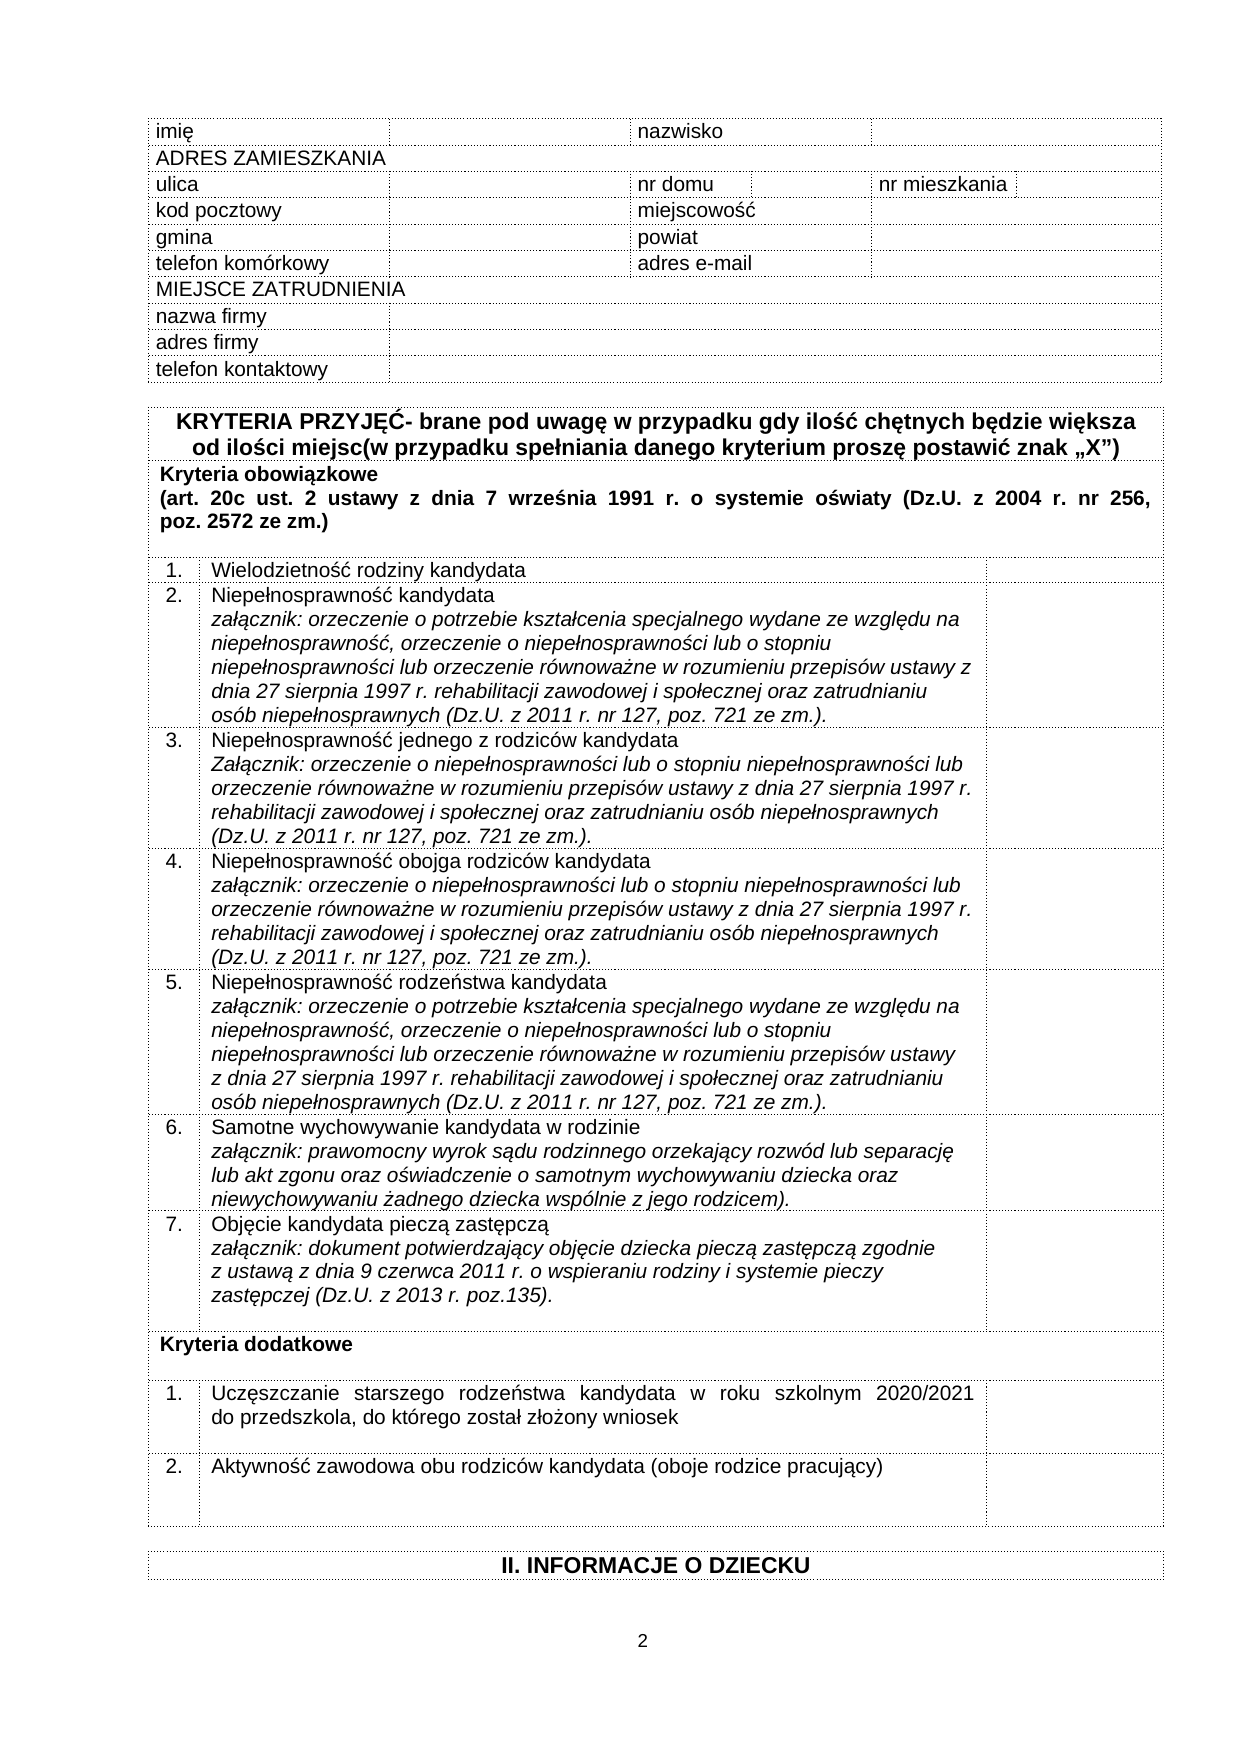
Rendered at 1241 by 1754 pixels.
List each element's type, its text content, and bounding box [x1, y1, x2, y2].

table_cell Objęcie kandydata pieczą zastępczą załącznik: dokument potwierdzający objęcie dziecka pieczą zastępczą zgodnie z ustawą z dnia 9 czerwca 2011 r. o wspieraniu rodziny i systemie pieczy zastępczej (Dz.U. z 2013 r. poz.135). [200, 1210, 986, 1331]
table_cell [986, 727, 1163, 848]
table_cell [389, 224, 630, 250]
table_cell [871, 224, 1162, 250]
table_cell 3. [148, 727, 200, 848]
table_cell kod pocztowy [148, 197, 389, 223]
table_cell [389, 171, 630, 197]
table_cell 1. [148, 557, 200, 582]
table_cell Niepełnosprawność kandydata załącznik: orzeczenie o potrzebie kształcenia specjalnego wydane ze względu na niepełnosprawność, orzeczenie o niepełnosprawności lub o stopniu niepełnosprawności lub orzeczenie równoważne w rozumieniu przepisów ustawy z dnia 27 sierpnia 1997 r. rehabilitacji zawodowej i społecznej oraz zatrudnianiu osób niepełnosprawnych (Dz.U. z 2011 r. nr 127, poz. 721 ze zm.). [200, 582, 986, 727]
table_cell 4. [148, 848, 200, 969]
table_cell [986, 582, 1163, 727]
table_cell 1. [148, 1380, 200, 1453]
table_cell miejscowość [630, 197, 871, 223]
table_cell Samotne wychowywanie kandydata w rodzinie załącznik: prawomocny wyrok sądu rodzinnego orzekający rozwód lub separację lub akt zgonu oraz oświadczenie o samotnym wychowywaniu dziecka oraz niewychowywaniu żadnego dziecka wspólnie z jego rodzicem). [200, 1114, 986, 1210]
table_cell [986, 848, 1163, 969]
table_cell Niepełnosprawność jednego z rodziców kandydata Załącznik: orzeczenie o niepełnosprawności lub o stopniu niepełnosprawności lub orzeczenie równoważne w rozumieniu przepisów ustawy z dnia 27 sierpnia 1997 r. rehabilitacji zawodowej i społecznej oraz zatrudnianiu osób niepełnosprawnych (Dz.U. z 2011 r. nr 127, poz. 721 ze zm.). [200, 727, 986, 848]
table_cell [986, 1114, 1163, 1210]
table_header KRYTERIA PRZYJĘĆ- brane pod uwagę w przypadku gdy ilość chętnych będzie większa od ilości miejsc(w przypadku spełniania danego kryterium proszę postawić znak „X”) [148, 407, 1163, 460]
table_cell [389, 250, 630, 276]
table_cell Wielodzietność rodziny kandydata [200, 557, 986, 582]
table_cell [389, 355, 1162, 382]
table_cell [986, 557, 1163, 582]
table_cell [986, 1210, 1163, 1331]
table_cell nr mieszkania [871, 171, 1016, 197]
table_cell Niepełnosprawność rodzeństwa kandydata załącznik: orzeczenie o potrzebie kształcenia specjalnego wydane ze względu na niepełnosprawność, orzeczenie o niepełnosprawności lub o stopniu niepełnosprawności lub orzeczenie równoważne w rozumieniu przepisów ustawy z dnia 27 sierpnia 1997 r. rehabilitacji zawodowej i społecznej oraz zatrudnianiu osób niepełnosprawnych (Dz.U. z 2011 r. nr 127, poz. 721 ze zm.). [200, 969, 986, 1113]
table_cell imię [148, 118, 389, 144]
table_cell [389, 329, 1162, 355]
table_cell 2. [148, 1453, 200, 1526]
table_cell ulica [148, 171, 389, 197]
table_cell [389, 197, 630, 223]
table_cell adres e-mail [630, 250, 871, 276]
table_cell Uczęszczanie starszego rodzeństwa kandydata w roku szkolnym 2020/2021 do przedszkola, do którego został złożony wniosek [200, 1380, 986, 1453]
table_cell 7. [148, 1210, 200, 1331]
table_cell [871, 197, 1162, 223]
table_cell telefon komórkowy [148, 250, 389, 276]
table_cell 6. [148, 1114, 200, 1210]
table_cell [986, 1380, 1163, 1453]
table_cell nazwisko [630, 118, 871, 144]
table_cell MIEJSCE ZATRUDNIENIA [148, 276, 1162, 303]
table_cell powiat [630, 224, 871, 250]
table_cell [389, 303, 1162, 329]
table_cell [389, 118, 630, 144]
table_cell adres firmy [148, 329, 389, 355]
table_cell Niepełnosprawność obojga rodziców kandydata załącznik: orzeczenie o niepełnosprawności lub o stopniu niepełnosprawności lub orzeczenie równoważne w rozumieniu przepisów ustawy z dnia 27 sierpnia 1997 r. rehabilitacji zawodowej i społecznej oraz zatrudnianiu osób niepełnosprawnych (Dz.U. z 2011 r. nr 127, poz. 721 ze zm.). [200, 848, 986, 969]
table_cell Kryteria obowiązkowe (art. 20c ust. 2 ustawy z dnia 7 września 1991 r. o systemie oświaty (Dz.U. z 2004 r. nr 256, poz. 2572 ze zm.) [148, 460, 1163, 557]
table_cell [751, 171, 871, 197]
table_cell [986, 1453, 1163, 1526]
table_cell gmina [148, 224, 389, 250]
table_cell 2. [148, 582, 200, 727]
table_cell ADRES ZAMIESZKANIA [148, 145, 1162, 171]
table_cell Kryteria dodatkowe [148, 1331, 1163, 1380]
table_header II. INFORMACJE O DZIECKU [148, 1551, 1163, 1578]
table_cell [1016, 171, 1162, 197]
table_cell telefon kontaktowy [148, 355, 389, 382]
table_cell [871, 118, 1162, 144]
table_cell Aktywność zawodowa obu rodziców kandydata (oboje rodzice pracujący) [200, 1453, 986, 1526]
table_cell [986, 969, 1163, 1113]
table_cell 5. [148, 969, 200, 1113]
table_cell nazwa firmy [148, 303, 389, 329]
table_cell [871, 250, 1162, 276]
table_cell nr domu [630, 171, 751, 197]
